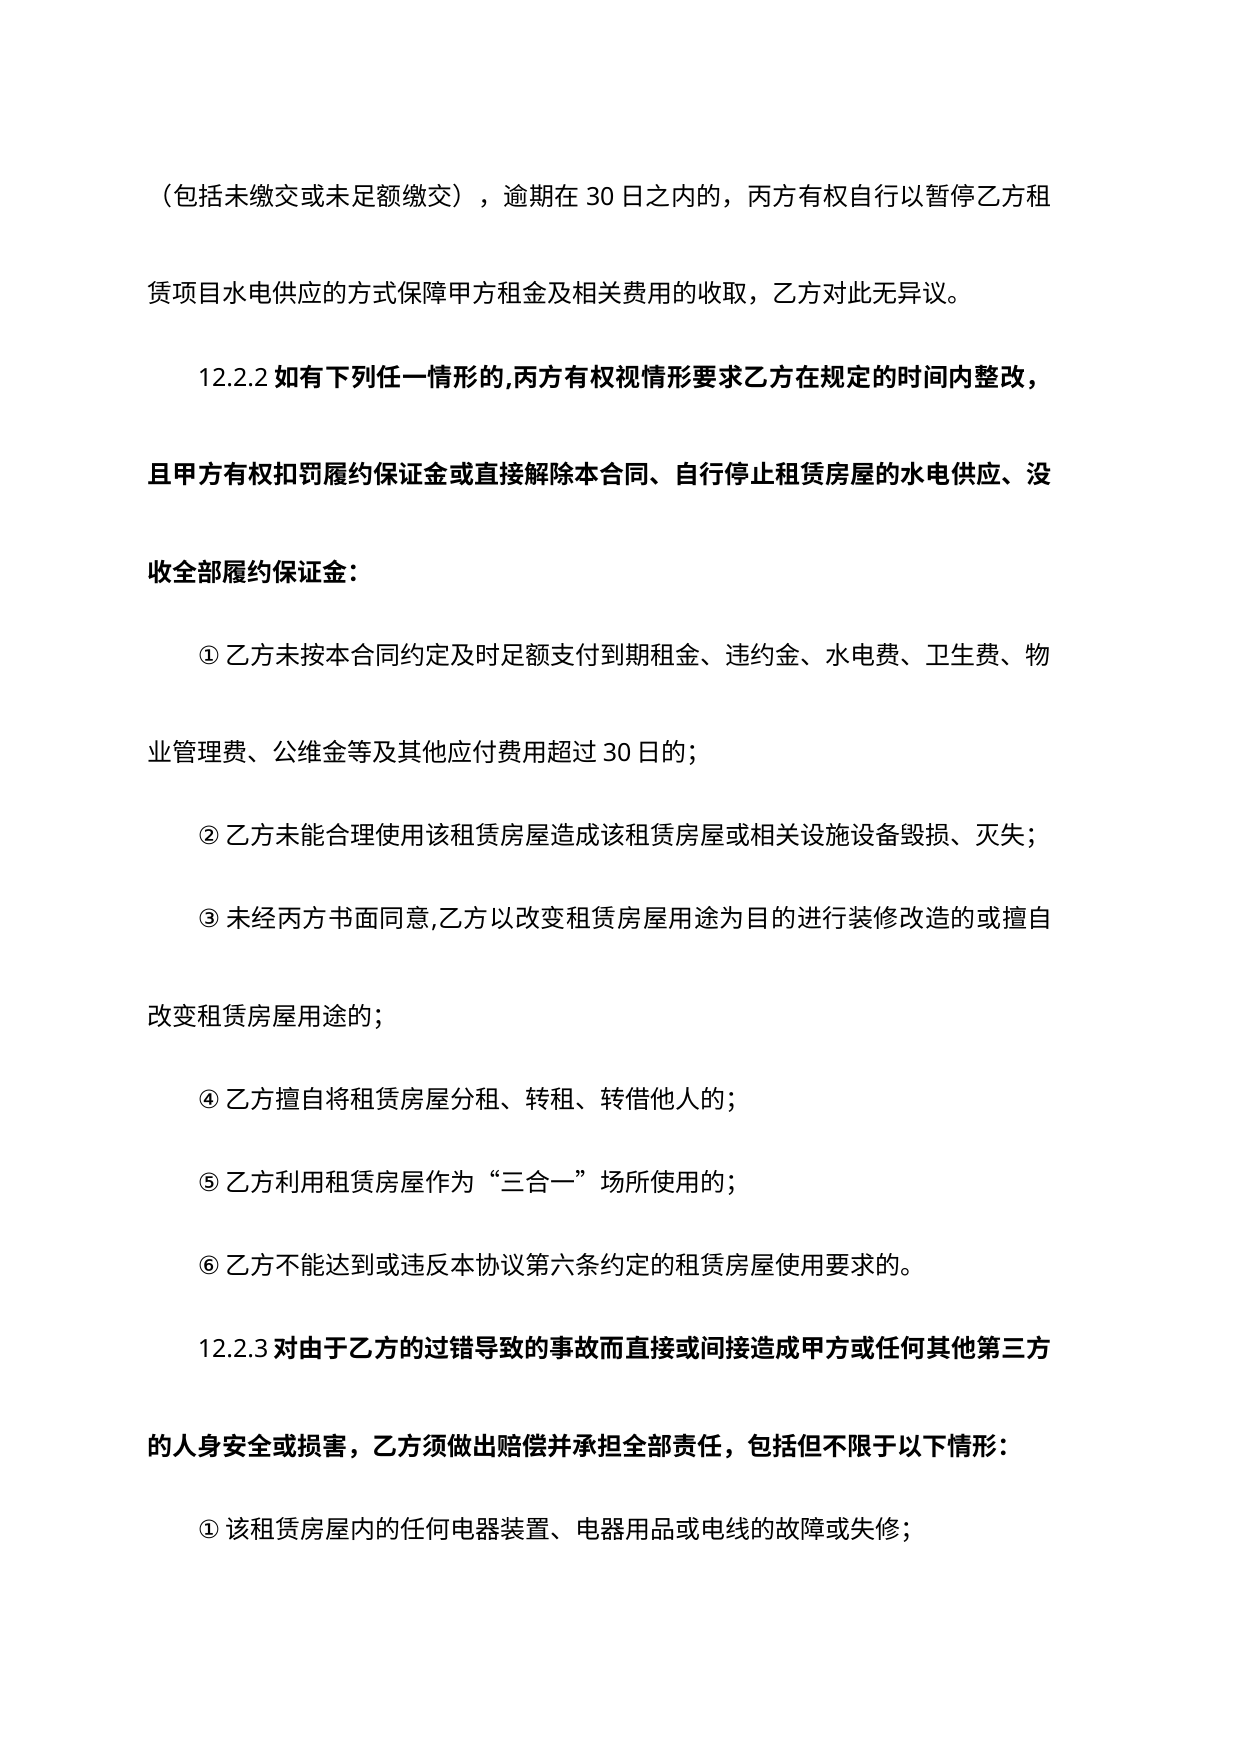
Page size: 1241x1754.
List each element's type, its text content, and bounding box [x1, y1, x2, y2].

text ①乙方未按本合同约定及时足额支付到期租金、违约金、水电费、卫生费、物业管理费、公维金等及其他应付费用超过30日的； [148, 621, 1053, 783]
text ⑤乙方利用租赁房屋作为“三合一”场所使用的； [148, 1148, 1053, 1213]
text ④乙方擅自将租赁房屋分租、转租、转借他人的； [148, 1065, 1053, 1130]
text ③未经丙方书面同意,乙方以改变租赁房屋用途为目的进行装修改造的或擅自改变租赁房屋用途的； [148, 884, 1053, 1047]
text 12.2.2如有下列任一情形的,丙方有权视情形要求乙方在规定的时间内整改，且甲方有权扣罚履约保证金或直接解除本合同、自行停止租赁房屋的水电供应、没收全部履约保证金： [148, 343, 1053, 603]
text ②乙方未能合理使用该租赁房屋造成该租赁房屋或相关设施设备毁损、灭失； [148, 801, 1053, 866]
text ①该租赁房屋内的任何电器装置、电器用品或电线的故障或失修； [148, 1495, 1053, 1560]
text 12.2.3对由于乙方的过错导致的事故而直接或间接造成甲方或任何其他第三方的人身安全或损害，乙方须做出赔偿并承担全部责任，包括但不限于以下情形： [148, 1314, 1053, 1477]
text ⑥乙方不能达到或违反本协议第六条约定的租赁房屋使用要求的。 [148, 1231, 1053, 1296]
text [148, 162, 1053, 324]
